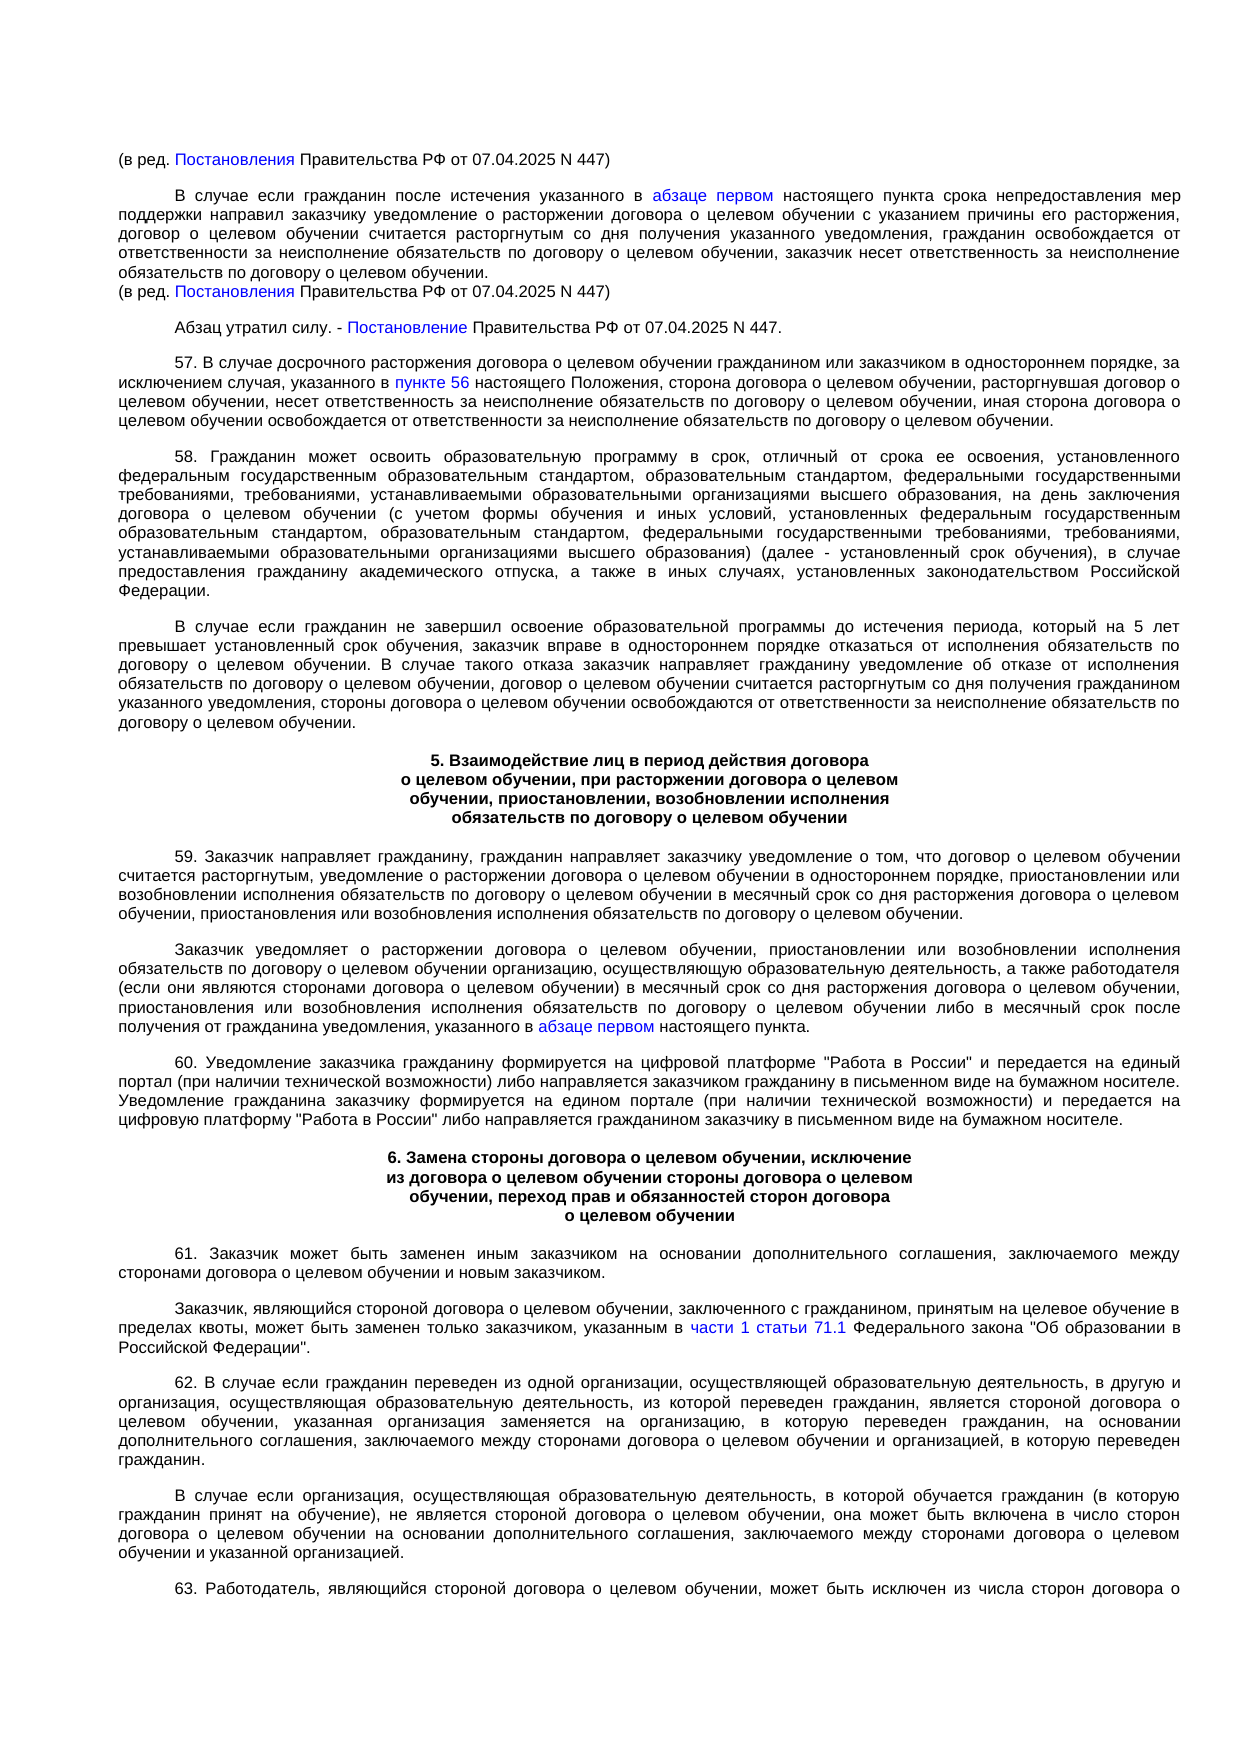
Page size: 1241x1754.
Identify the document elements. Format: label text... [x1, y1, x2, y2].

text (в ред. Постановления Правительства РФ от 07.04.2025 N 447) [118, 150, 1181, 169]
text В случае если гражданин после истечения указанного в абзаце первом настоящего пункта срока непредоставления мер поддержки направил заказчику уведомление о расторжении договора о целевом обучении с указанием причины его расторжения, договор о целевом обучении считается расторгнутым со дня получения указанного уведомления, гражданин освобождается от ответственности за неисполнение обязательств по договору о целевом обучении, заказчик несет ответственность за неисполнение обязательств по договору о целевом обучении. [118, 186, 1181, 282]
text из договора о целевом обучении стороны договора о целевом [118, 1167, 1181, 1187]
text 6. Замена стороны договора о целевом обучении, исключение [118, 1148, 1181, 1167]
text обучении, приостановлении, возобновлении исполнения [118, 789, 1181, 808]
text обязательств по договору о целевом обучении [118, 808, 1181, 827]
text 58. Гражданин может освоить образовательную программу в срок, отличный от срока ее освоения, установленного федеральным государственным образовательным стандартом, образовательным стандартом, федеральными государственными требованиями, требованиями, устанавливаемыми образовательными организациями высшего образования, на день заключения договора о целевом обучении (с учетом формы обучения и иных условий, установленных федеральным государственным образовательным стандартом, образовательным стандартом, федеральными государственными требованиями, требованиями, устанавливаемыми образовательными организациями высшего образования) (далее - установленный срок обучения), в случае предоставления гражданину академического отпуска, а также в иных случаях, установленных законодательством Российской Федерации. [118, 447, 1181, 600]
text 59. Заказчик направляет гражданину, гражданин направляет заказчику уведомление о том, что договор о целевом обучении считается расторгнутым, уведомление о расторжении договора о целевом обучении в одностороннем порядке, приостановлении или возобновлении исполнения обязательств по договору о целевом обучении в месячный срок со дня расторжения договора о целевом обучении, приостановления или возобновления исполнения обязательств по договору о целевом обучении. [118, 847, 1181, 923]
text 60. Уведомление заказчика гражданину формируется на цифровой платформе "Работа в России" и передается на единый портал (при наличии технической возможности) либо направляется заказчиком гражданину в письменном виде на бумажном носителе. Уведомление гражданина заказчику формируется на едином портале (при наличии технической возможности) и передается на цифровую платформу "Работа в России" либо направляется гражданином заказчику в письменном виде на бумажном носителе. [118, 1052, 1181, 1129]
text обучении, переход прав и обязанностей сторон договора [118, 1187, 1181, 1206]
text Заказчик уведомляет о расторжении договора о целевом обучении, приостановлении или возобновлении исполнения обязательств по договору о целевом обучении организацию, осуществляющую образовательную деятельность, а также работодателя (если они являются сторонами договора о целевом обучении) в месячный срок со дня расторжения договора о целевом обучении, приостановления или возобновления исполнения обязательств по договору о целевом обучении либо в месячный срок после получения от гражданина уведомления, указанного в абзаце первом настоящего пункта. [118, 940, 1181, 1036]
text о целевом обучении, при расторжении договора о целевом [118, 770, 1181, 789]
text В случае если гражданин не завершил освоение образовательной программы до истечения периода, который на 5 лет превышает установленный срок обучения, заказчик вправе в одностороннем порядке отказаться от исполнения обязательств по договору о целевом обучении. В случае такого отказа заказчик направляет гражданину уведомление об отказе от исполнения обязательств по договору о целевом обучении, договор о целевом обучении считается расторгнутым со дня получения гражданином указанного уведомления, стороны договора о целевом обучении освобождаются от ответственности за неисполнение обязательств по договору о целевом обучении. [118, 617, 1181, 732]
text 5. Взаимодействие лиц в период действия договора [118, 751, 1181, 770]
text 61. Заказчик может быть заменен иным заказчиком на основании дополнительного соглашения, заключаемого между сторонами договора о целевом обучении и новым заказчиком. [118, 1244, 1181, 1282]
text Абзац утратил силу. - Постановление Правительства РФ от 07.04.2025 N 447. [118, 317, 1181, 337]
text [118, 1579, 1181, 1598]
text В случае если организация, осуществляющая образовательную деятельность, в которой обучается гражданин (в которую гражданин принят на обучение), не является стороной договора о целевом обучении, она может быть включена в число сторон договора о целевом обучении на основании дополнительного соглашения, заключаемого между сторонами договора о целевом обучении и указанной организацией. [118, 1486, 1181, 1562]
text (в ред. Постановления Правительства РФ от 07.04.2025 N 447) [118, 282, 1181, 301]
text 57. В случае досрочного расторжения договора о целевом обучении гражданином или заказчиком в одностороннем порядке, за исключением случая, указанного в пункте 56 настоящего Положения, сторона договора о целевом обучении, расторгнувшая договор о целевом обучении, несет ответственность за неисполнение обязательств по договору о целевом обучении, иная сторона договора о целевом обучении освобождается от ответственности за неисполнение обязательств по договору о целевом обучении. [118, 353, 1181, 430]
text о целевом обучении [118, 1206, 1181, 1225]
text 62. В случае если гражданин переведен из одной организации, осуществляющей образовательную деятельность, в другую и организация, осуществляющая образовательную деятельность, из которой переведен гражданин, является стороной договора о целевом обучении, указанная организация заменяется на организацию, в которую переведен гражданин, на основании дополнительного соглашения, заключаемого между сторонами договора о целевом обучении и организацией, в которую переведен гражданин. [118, 1373, 1181, 1469]
text Заказчик, являющийся стороной договора о целевом обучении, заключенного с гражданином, принятым на целевое обучение в пределах квоты, может быть заменен только заказчиком, указанным в части 1 статьи 71.1 Федерального закона "Об образовании в Российской Федерации". [118, 1299, 1181, 1357]
